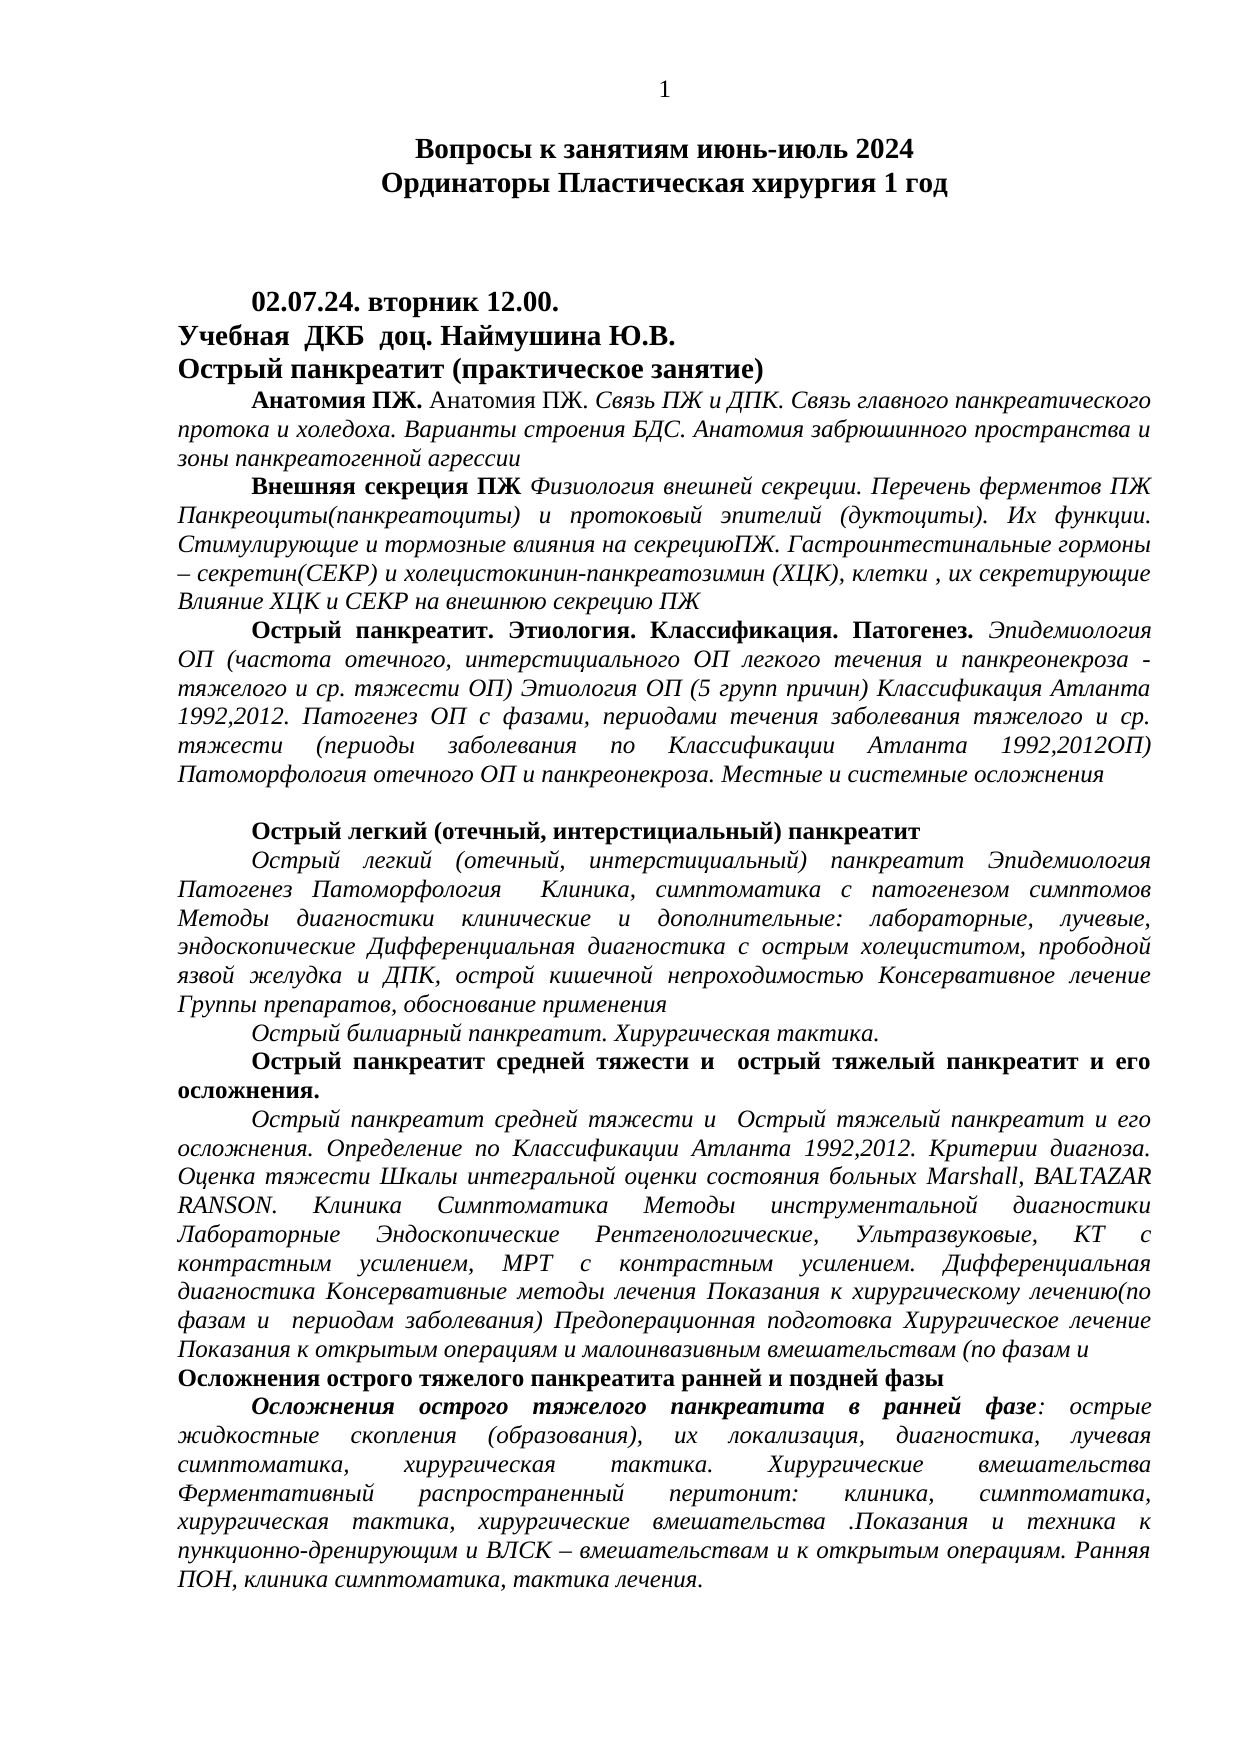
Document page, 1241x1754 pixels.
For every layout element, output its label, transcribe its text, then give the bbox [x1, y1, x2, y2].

text Острый билиарный панкреатит. Хирургическая тактика. [177, 1018, 1152, 1046]
text Острый легкий (отечный, интерстициальный) панкреатит Эпидемиология Патогенез Патоморфология Клиника, симптоматика с патогенезом симптомов Методы диагностики клинические и дополнительные: лабораторные, лучевые, эндоскопические Дифференциальная диагностика с острым холециститом, прободной язвой желудка и ДПК, острой кишечной непроходимостью Консервативное лечение Группы препаратов, обоснование применения [177, 845, 1152, 1018]
text Осложнения острого тяжелого панкреатита ранней и поздней фазы [177, 1363, 1152, 1391]
text Внешняя секреция ПЖ Физиология внешней секреции. Перечень ферментов ПЖ Панкреоциты(панкреатоциты) и протоковый эпителий (дуктоциты). Их функции. Стимулирующие и тормозные влияния на секрециюПЖ. Гастроинтестинальные гормоны – секретин(СЕКР) и холецистокинин-панкреатозимин (ХЦК), клетки , их секретирующие Влияние ХЦК и СЕКР на внешнюю секрецию ПЖ [177, 471, 1152, 615]
text 02.07.24. вторник 12.00. [177, 284, 1152, 318]
text Острый легкий (отечный, интерстициальный) панкреатит [177, 816, 1152, 845]
text Вопросы к занятиям июнь-июль 2024 [177, 131, 1152, 165]
text Острый панкреатит средней тяжести и Острый тяжелый панкреатит и его осложнения. Определение по Классификации Атланта 1992,2012. Критерии диагноза. Оценка тяжести Шкалы интегральной оценки состояния больных Marshall, BALTAZAR RANSON. Клиника Симптоматика Методы инструментальной диагностики Лабораторные Эндоскопические Рентгенологические, Ультразвуковые, КТ с контрастным усилением, МРТ с контрастным усилением. Дифференциальная диагностика Консервативные методы лечения Показания к хирургическому лечению(по фазам и периодам заболевания) Предоперационная подготовка Хирургическое лечение Показания к открытым операциям и малоинвазивным вмешательствам (по фазам и [177, 1104, 1152, 1363]
text Анатомия ПЖ. Анатомия ПЖ. Связь ПЖ и ДПК. Связь главного панкреатического протока и холедоха. Варианты строения БДС. Анатомия забрюшинного пространства и зоны панкреатогенной агрессии [177, 385, 1152, 471]
text Острый панкреатит. Этиология. Классификация. Патогенез. Эпидемиология ОП (частота отечного, интерстициального ОП легкого течения и панкреонекроза - тяжелого и ср. тяжести ОП) Этиология ОП (5 групп причин) Классификация Атланта 1992,2012. Патогенез ОП с фазами, периодами течения заболевания тяжелого и ср. тяжести (периоды заболевания по Классификации Атланта 1992,2012ОП) Патоморфология отечного ОП и панкреонекроза. Местные и системные осложнения [177, 615, 1152, 788]
text Ординаторы Пластическая хирургия 1 год [177, 165, 1152, 198]
text Острый панкреатит средней тяжести и острый тяжелый панкреатит и его осложнения. [177, 1046, 1152, 1104]
text Учебная ДКБ доц. Наймушина Ю.В. [177, 318, 1152, 352]
text Осложнения острого тяжелого панкреатита в ранней фазе: острые жидкостные скопления (образования), их локализация, диагностика, лучевая симптоматика, хирургическая тактика. Хирургические вмешательства Ферментативный распространенный перитонит: клиника, симптоматика, хирургическая тактика, хирургические вмешательства .Показания и техника к пункционно-дренирующим и ВЛСК – вмешательствам и к открытым операциям. Ранняя ПОН, клиника симптоматика, тактика лечения. [177, 1391, 1152, 1593]
list Острый панкреатит (практическое занятие) [177, 352, 1152, 385]
